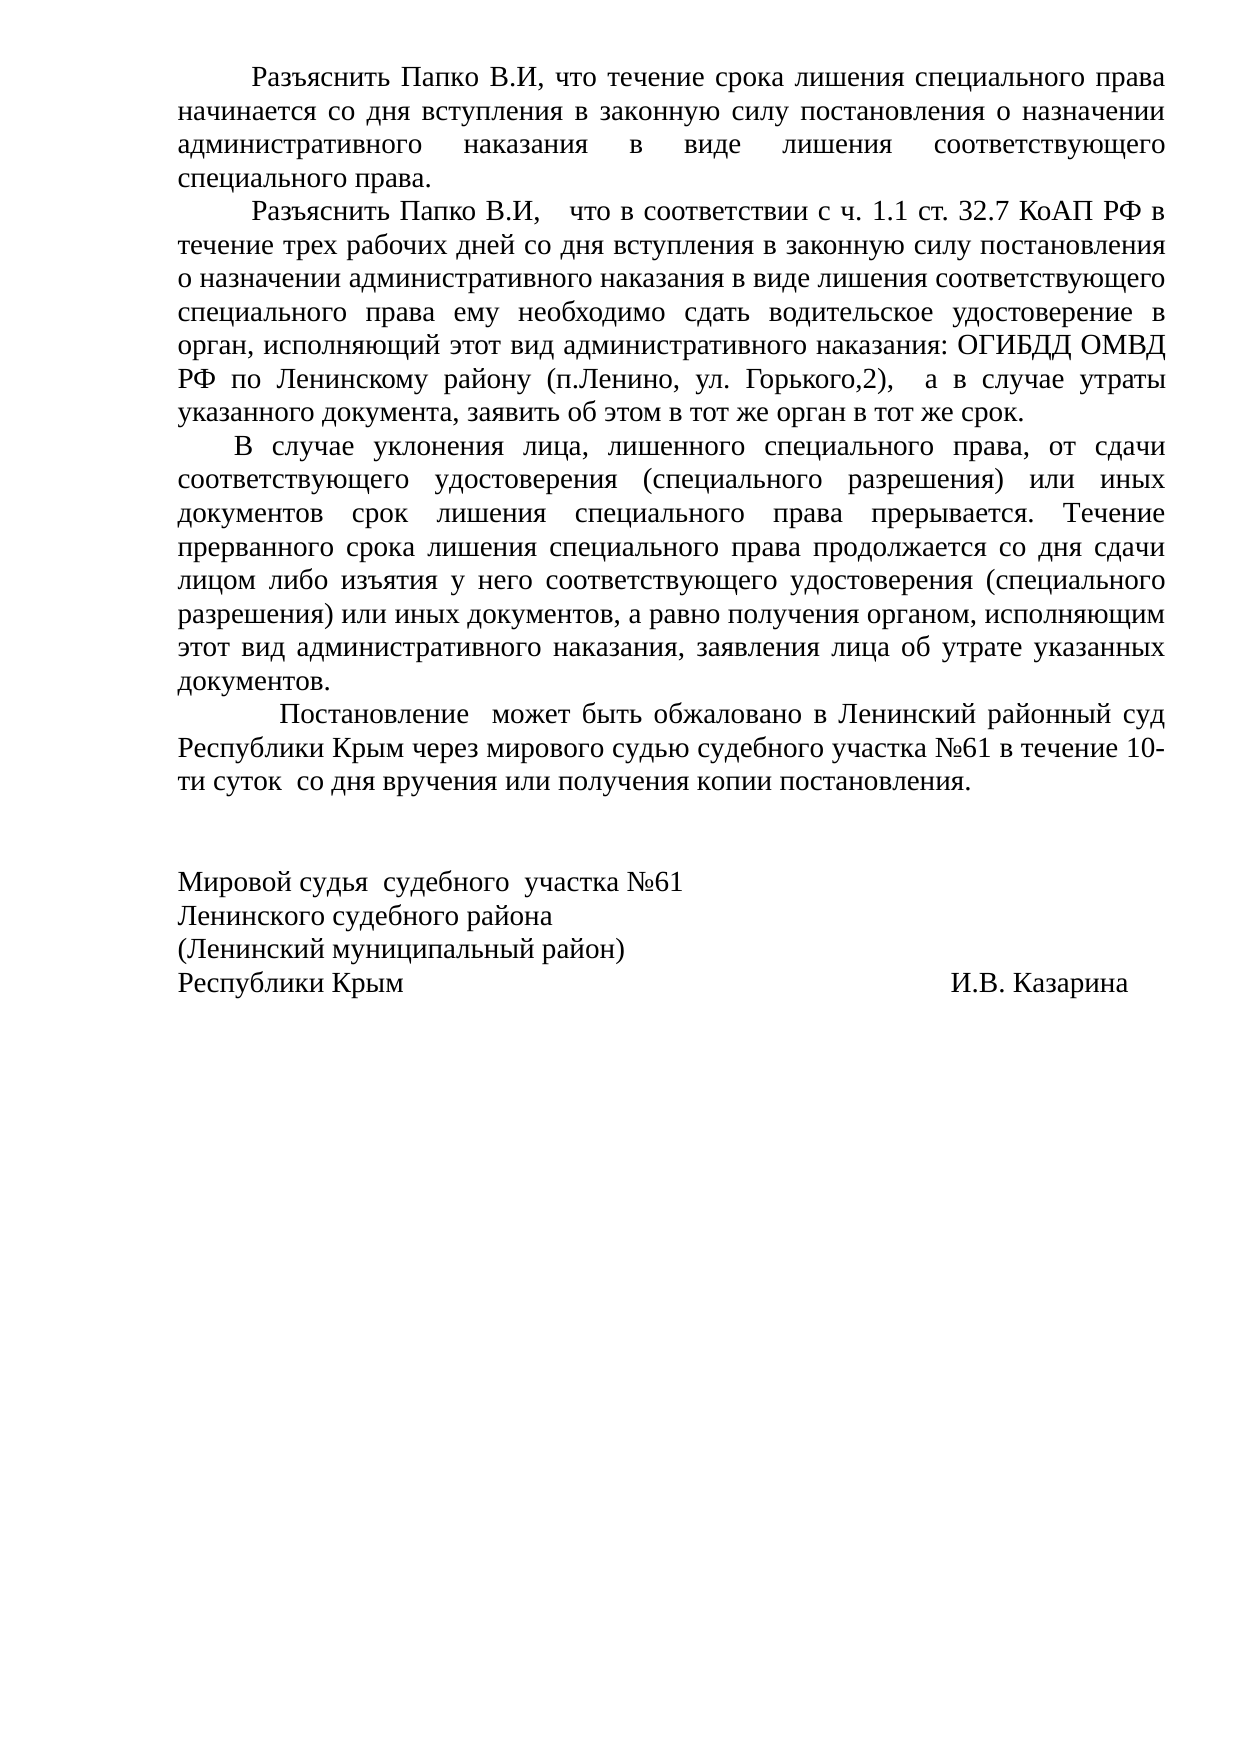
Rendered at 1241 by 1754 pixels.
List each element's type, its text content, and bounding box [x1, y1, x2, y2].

text (Ленинский муниципальный район) [177, 931, 1166, 965]
text Республики Крым И.В. Казарина [177, 965, 1166, 998]
text Мировой судья судебного участка №61 [177, 864, 1166, 898]
subtitle Разъяснить Папко В.И, что в соответствии с ч. 1.1 ст. 32.7 КоАП РФ в течение трех рабочих дней со дня вступления в законную силу постановления о назначении административного наказания в виде лишения соответствующего специального права ему необходимо сдать водительское удостоверение в орган, исполняющий этот вид административного наказания: ОГИБДД ОМВД РФ по Ленинскому району (п.Ленино, ул. Горького,2), а в случае утраты указанного документа, заявить об этом в тот же орган в тот же срок. [177, 193, 1166, 428]
text Разъяснить Папко В.И, что течение срока лишения специального права начинается со дня вступления в законную силу постановления о назначении административного наказания в виде лишения соответствующего специального права. [177, 59, 1166, 193]
text В случае уклонения лица, лишенного специального права, от сдачи соответствующего удостоверения (специального разрешения) или иных документов срок лишения специального права прерывается. Течение прерванного срока лишения специального права продолжается со дня сдачи лицом либо изъятия у него соответствующего удостоверения (специального разрешения) или иных документов, а равно получения органом, исполняющим этот вид административного наказания, заявления лица об утрате указанных документов. [177, 428, 1166, 696]
text Ленинского судебного района [177, 898, 1166, 931]
text Постановление может быть обжаловано в Ленинский районный суд Республики Крым через мирового судью судебного участка №61 в течение 10-ти суток со дня вручения или получения копии постановления. [177, 696, 1166, 797]
